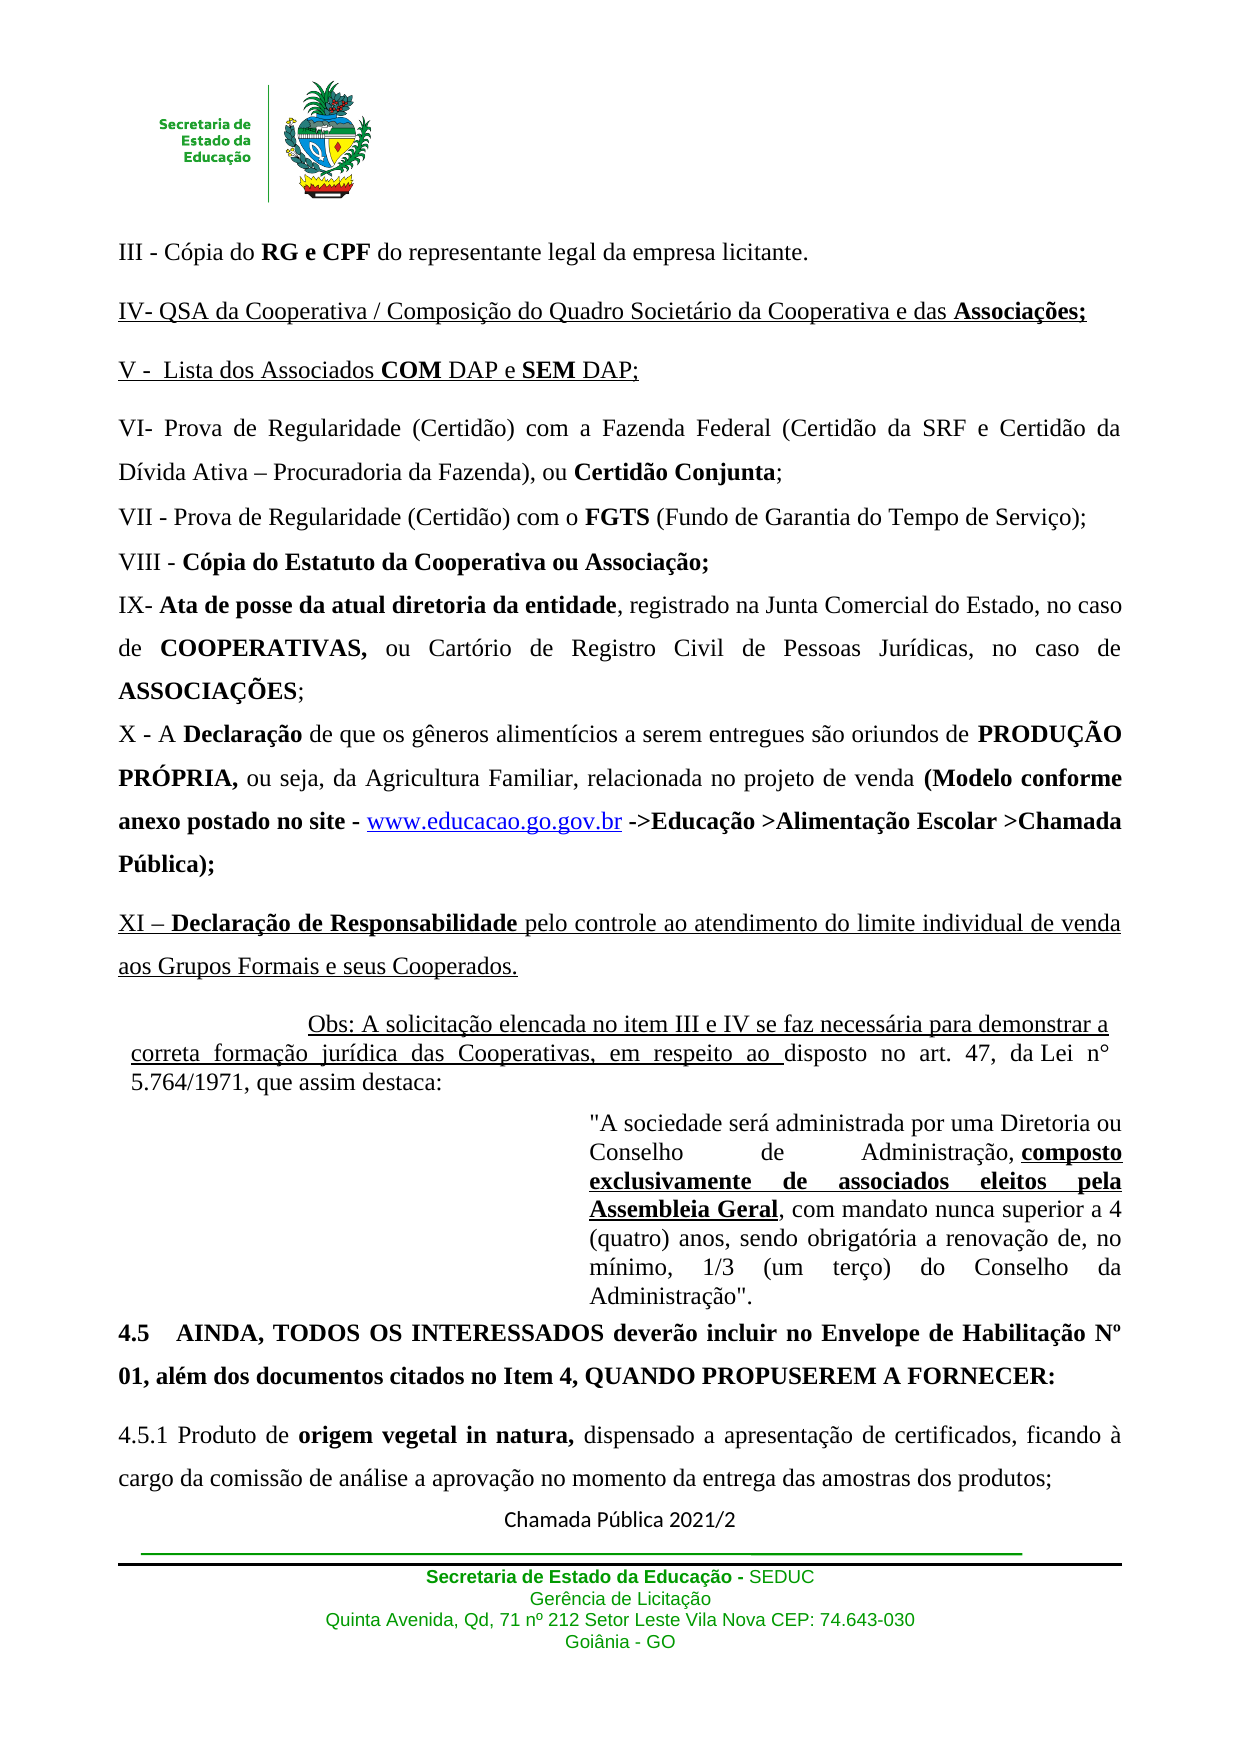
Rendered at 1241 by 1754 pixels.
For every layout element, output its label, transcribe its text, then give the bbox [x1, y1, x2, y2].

text VI- Prova de Regularidade (Certidão) com a Fazenda Federal (Certidão da SRF e Certidão da Dívida Ativa – Procuradoria da Fazenda), ou Certidão Conjunta; [118, 413, 1122, 485]
text IX- Ata de posse da atual diretoria da entidade, registrado na Junta Comercial do Estado, no caso de COOPERATIVAS, ou Cartório de Registro Civil de Pessoas Jurídicas, no caso de ASSOCIAÇÕES; [118, 590, 1122, 705]
text III - Cópia do RG e CPF do representante legal da empresa licitante. [118, 237, 1122, 266]
text Obs: A solicitação elencada no item III e IV se faz necessária para demonstrar a correta formação jurídica das Cooperativas, em respeito ao disposto no art. 47, da Lei n° 5.764/1971, que assim destaca: [131, 1009, 1110, 1096]
text V - Lista dos Associados COM DAP e SEM DAP; [118, 355, 1122, 383]
text 4.5 AINDA, TODOS OS INTERESSADOS deverão incluir no Envelope de Habilitação Nº 01, além dos documentos citados no Item 4, QUANDO PROPUSEREM A FORNECER: [118, 1318, 1122, 1390]
text "A sociedade será administrada por uma Diretoria ou Conselho de Administração, composto exclusivamente de associados eleitos pela Assembleia Geral, com mandato nunca superior a 4 (quatro) anos, sendo obrigatória a renovação de, no mínimo, 1/3 (um terço) do Conselho da Administração". [589, 1192, 1122, 1309]
picture [118, 73, 412, 210]
text "A sociedade será administrada por uma Diretoria ou Conselho de Administração, composto exclusivamente de associados eleitos pela Assembleia Geral, com mandato nunca superior a 4 (quatro) anos, sendo obrigatória a renovação de, no mínimo, 1/3 (um terço) do Conselho da Administração". [589, 1108, 1122, 1191]
text VIII - Cópia do Estatuto da Cooperativa ou Associação; [118, 547, 1122, 576]
text IV- QSA da Cooperativa / Composição do Quadro Societário da Cooperativa e das Associações; [118, 296, 1122, 325]
text VII - Prova de Regularidade (Certidão) com o FGTS (Fundo de Garantia do Tempo de Serviço); [118, 502, 1122, 531]
text X - A Declaração de que os gêneros alimentícios a serem entregues são oriundos de PRODUÇÃO PRÓPRIA, ou seja, da Agricultura Familiar, relacionada no projeto de venda (Modelo conforme anexo postado no site - www.educacao.go.gov.br ->Educação >Alimentação Escolar >Chamada Pública); [118, 719, 1122, 878]
text 4.5.1 Produto de origem vegetal in natura, dispensado a apresentação de certificados, ficando à cargo da comissão de análise a aprovação no momento da entrega das amostras dos produtos; [118, 1420, 1122, 1492]
text XI – Declaração de Responsabilidade pelo controle ao atendimento do limite individual de venda aos Grupos Formais e seus Cooperados. [118, 908, 1122, 979]
